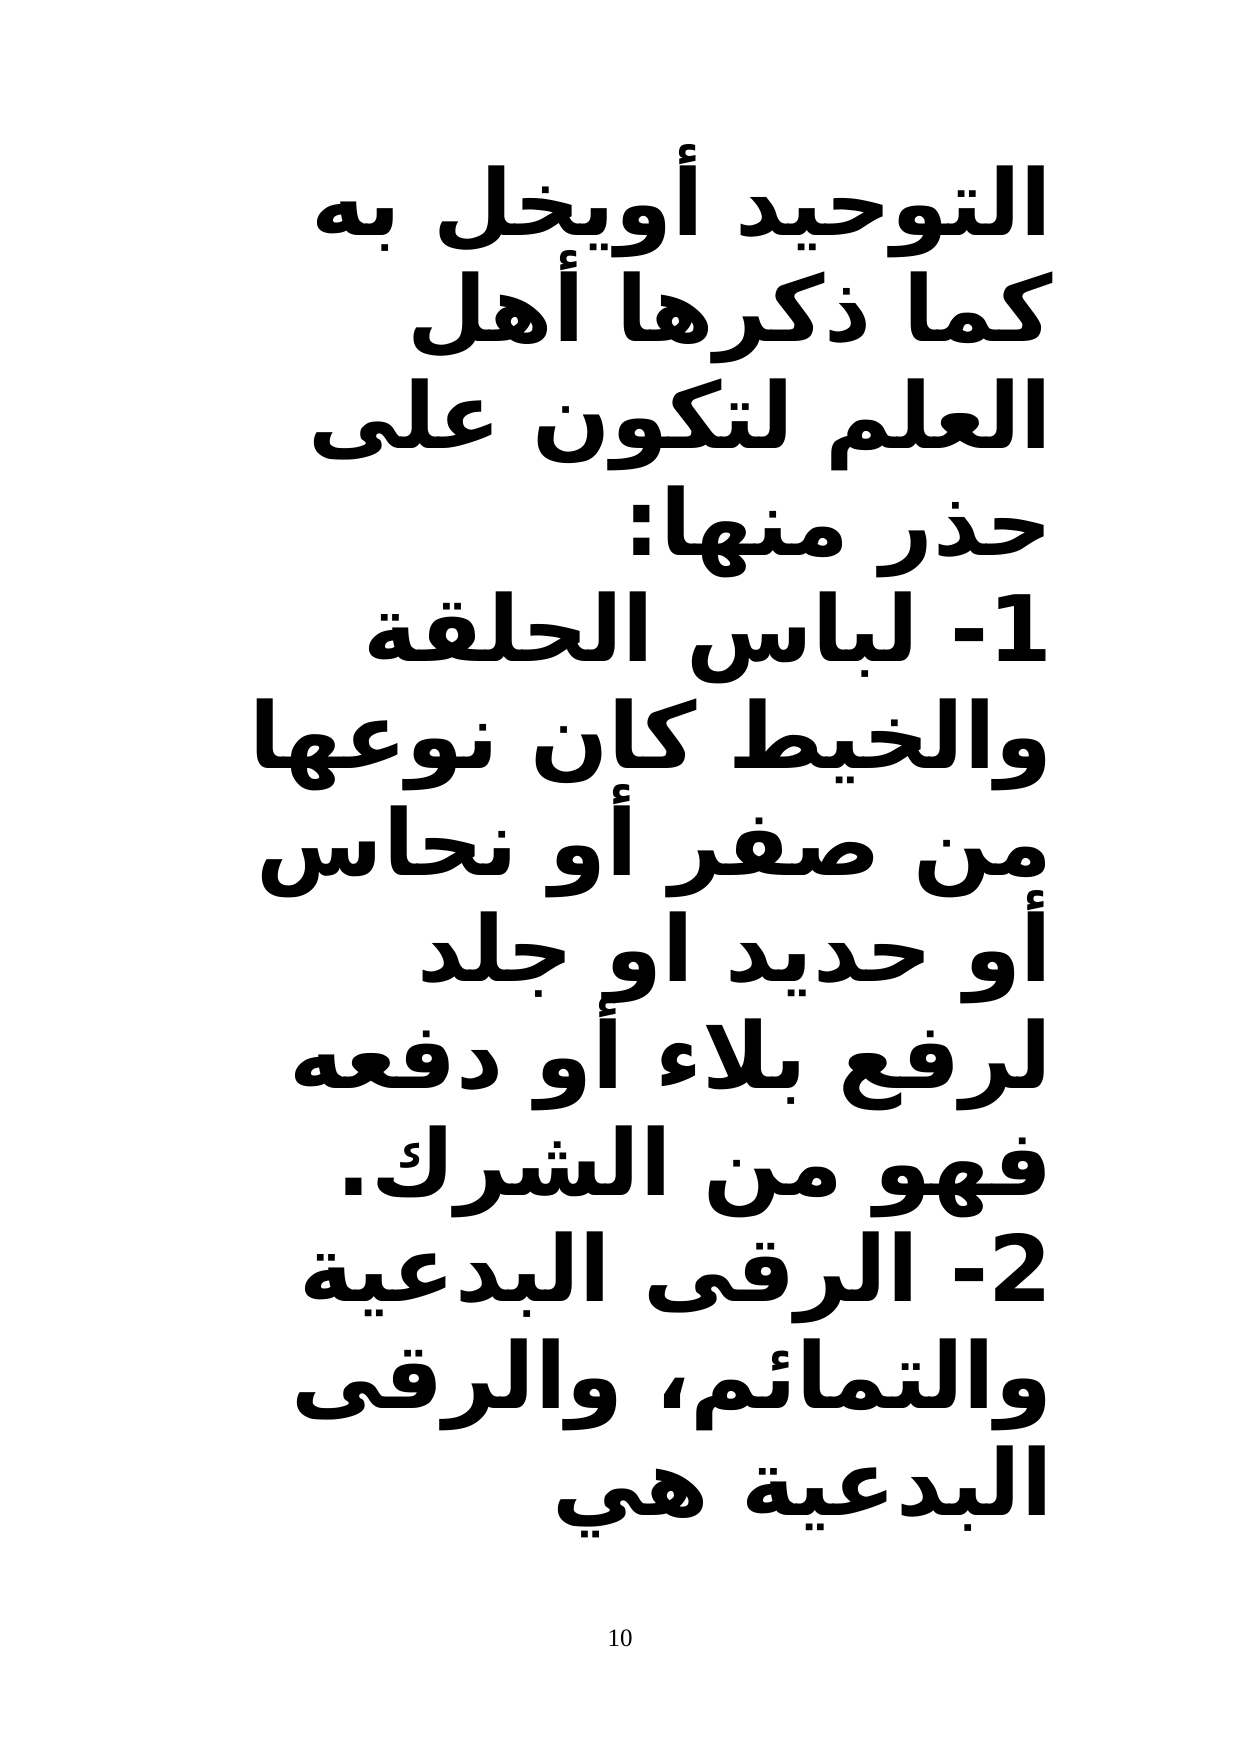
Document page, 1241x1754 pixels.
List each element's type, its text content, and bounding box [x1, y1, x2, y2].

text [187, 1217, 1053, 1537]
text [187, 150, 1053, 577]
text 1- لباس الحلقة والخيط كان نوعها من صفر أو نحاس أو حديد او جلد لرفع بلاء أو دفعه فهو من الشرك. [187, 577, 1053, 1217]
